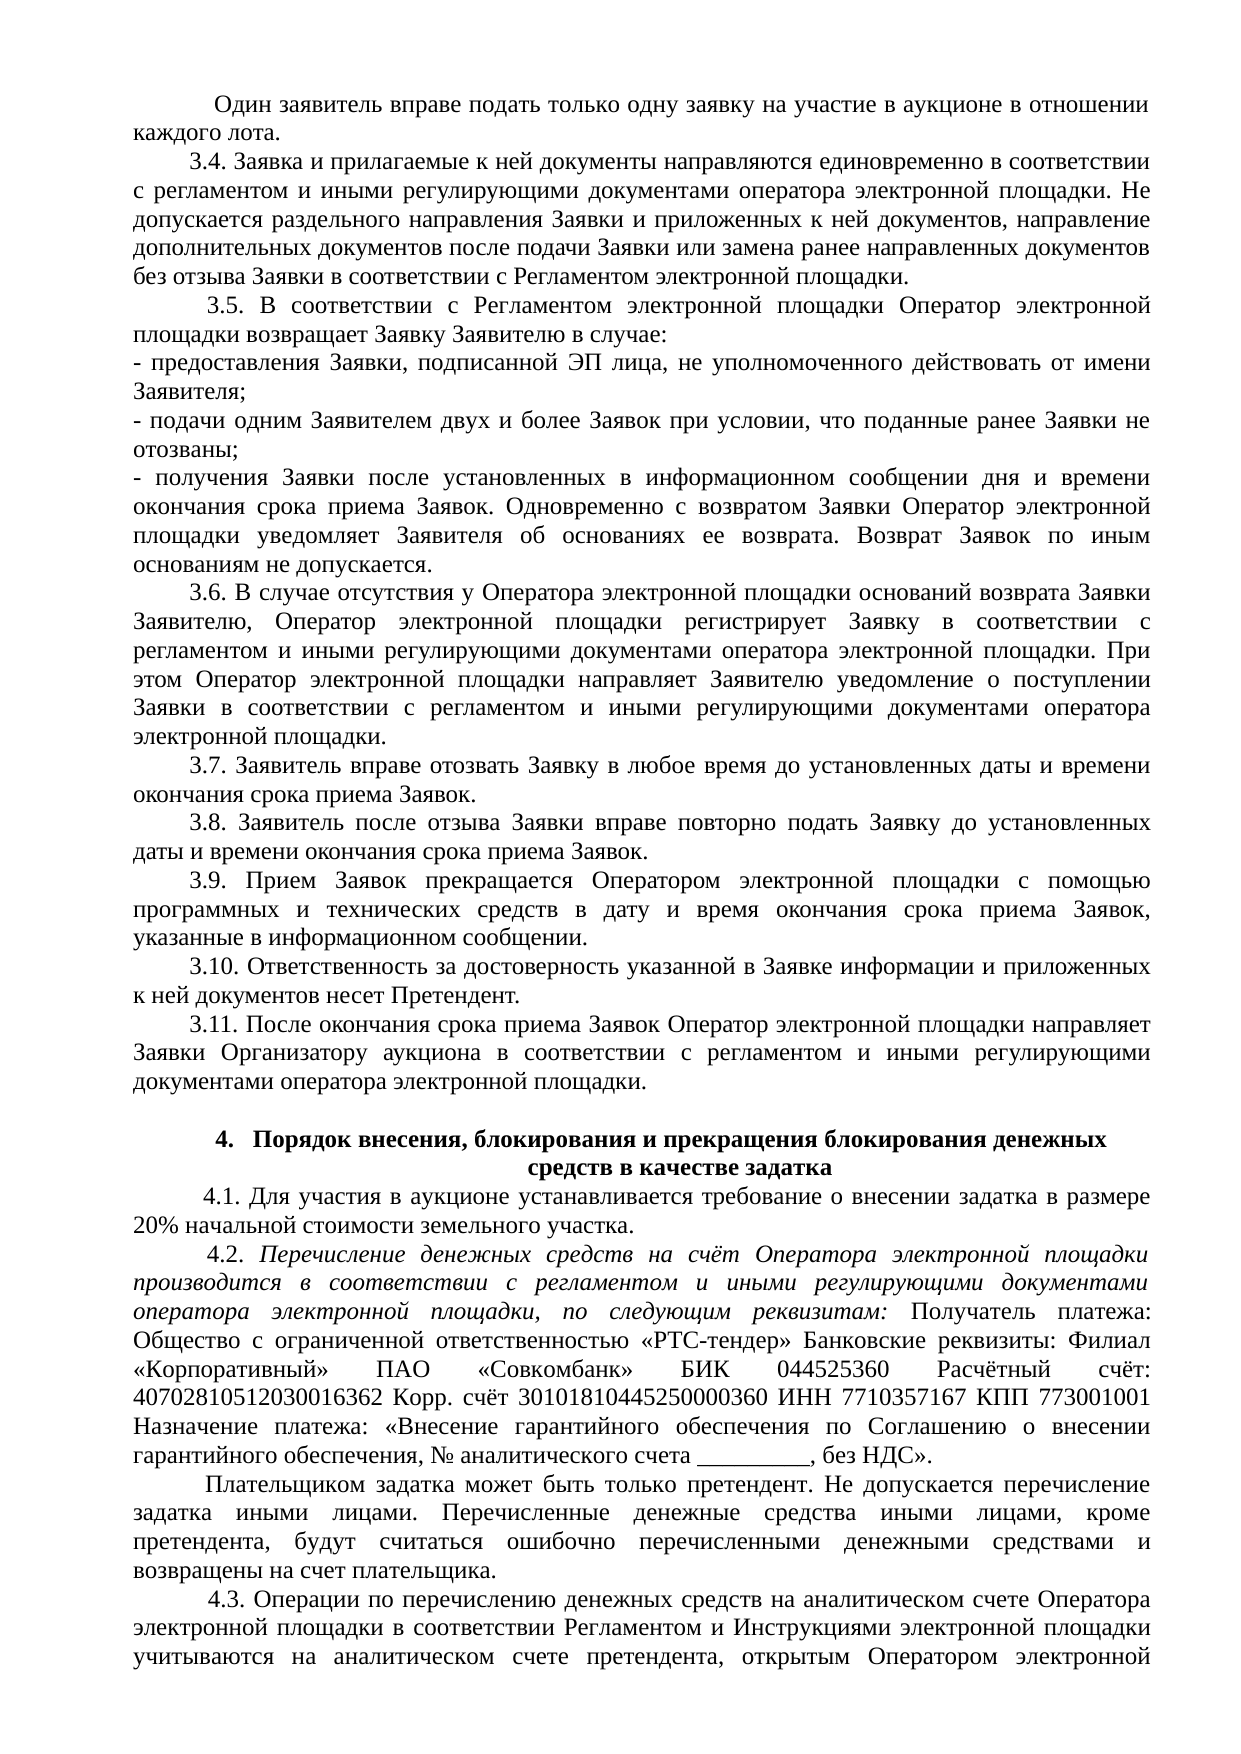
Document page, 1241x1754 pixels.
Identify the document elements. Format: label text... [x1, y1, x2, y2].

text 3.6. В случае отсутствия у Оператора электронной площадки оснований возврата Заявки Заявителю, Оператор электронной площадки регистрирует Заявку в соответствии с регламентом и иными регулирующими документами оператора электронной площадки. При этом Оператор электронной площадки направляет Заявителю уведомление о поступлении Заявки в соответствии с регламентом и иными регулирующими документами оператора электронной площадки. [133, 577, 1152, 750]
text Один заявитель вправе подать только одну заявку на участие в аукционе в отношении каждого лота. [133, 89, 1152, 146]
text 3.8. Заявитель после отзыва Заявки вправе повторно подать Заявку до установленных даты и времени окончания срока приема Заявок. [133, 807, 1152, 865]
text 4.2. Перечисление денежных средств на счёт Оператора электронной площадки производится в соответствии с регламентом и иными регулирующими документами оператора электронной площадки, по следующим реквизитам: Получатель платежа: Общество с ограниченной ответственностью «РТС-тендер» Банковские реквизиты: Филиал «Корпоративный» ПАО «Совкомбанк» БИК 044525360 Расчётный счёт: 40702810512030016362 Корр. счёт 30101810445250000360 ИНН 7710357167 КПП 773001001 Назначение платежа: «Внесение гарантийного обеспечения по Соглашению о внесении гарантийного обеспечения, № аналитического счета _________, без НДС». [133, 1239, 1152, 1469]
text 3.10. Ответственность за достоверность указанной в Заявке информации и приложенных к ней документов несет Претендент. [133, 951, 1152, 1009]
list Порядок внесения, блокирования и прекращения блокирования денежных средств в качестве задатка [170, 1124, 1152, 1181]
text Плательщиком задатка может быть только претендент. Не допускается перечисление задатка иными лицами. Перечисленные денежные средства иными лицами, кроме претендента, будут считаться ошибочно перечисленными денежными средствами и возвращены на счет плательщика. [133, 1469, 1152, 1584]
text 3.4. Заявка и прилагаемые к ней документы направляются единовременно в соответствии с регламентом и иными регулирующими документами оператора электронной площадки. Не допускается раздельного направления Заявки и приложенных к ней документов, направление дополнительных документов после подачи Заявки или замена ранее направленных документов без отзыва Заявки в соответствии с Регламентом электронной площадки. [133, 146, 1152, 290]
text 3.11. После окончания срока приема Заявок Оператор электронной площадки направляет Заявки Организатору аукциона в соответствии с регламентом и иными регулирующими документами оператора электронной площадки. [133, 1009, 1152, 1095]
text - получения Заявки после установленных в информационном сообщении дня и времени окончания срока приема Заявок. Одновременно с возвратом Заявки Оператор электронной площадки уведомляет Заявителя об основаниях ее возврата. Возврат Заявок по иным основаниям не допускается. [133, 462, 1152, 577]
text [133, 1584, 1152, 1670]
text 3.9. Прием Заявок прекращается Оператором электронной площадки с помощью программных и технических средств в дату и время окончания срока приема Заявок, указанные в информационном сообщении. [133, 865, 1152, 951]
text - предоставления Заявки, подписанной ЭП лица, не уполномоченного действовать от имени Заявителя; [133, 347, 1152, 405]
text 4.1. Для участия в аукционе устанавливается требование о внесении задатка в размере 20% начальной стоимости земельного участка. [133, 1181, 1152, 1239]
text 3.5. В соответствии с Регламентом электронной площадки Оператор электронной площадки возвращает Заявку Заявителю в случае: [133, 290, 1152, 347]
text - подачи одним Заявителем двух и более Заявок при условии, что поданные ранее Заявки не отозваны; [133, 405, 1152, 462]
text 3.7. Заявитель вправе отозвать Заявку в любое время до установленных даты и времени окончания срока приема Заявок. [133, 750, 1152, 807]
